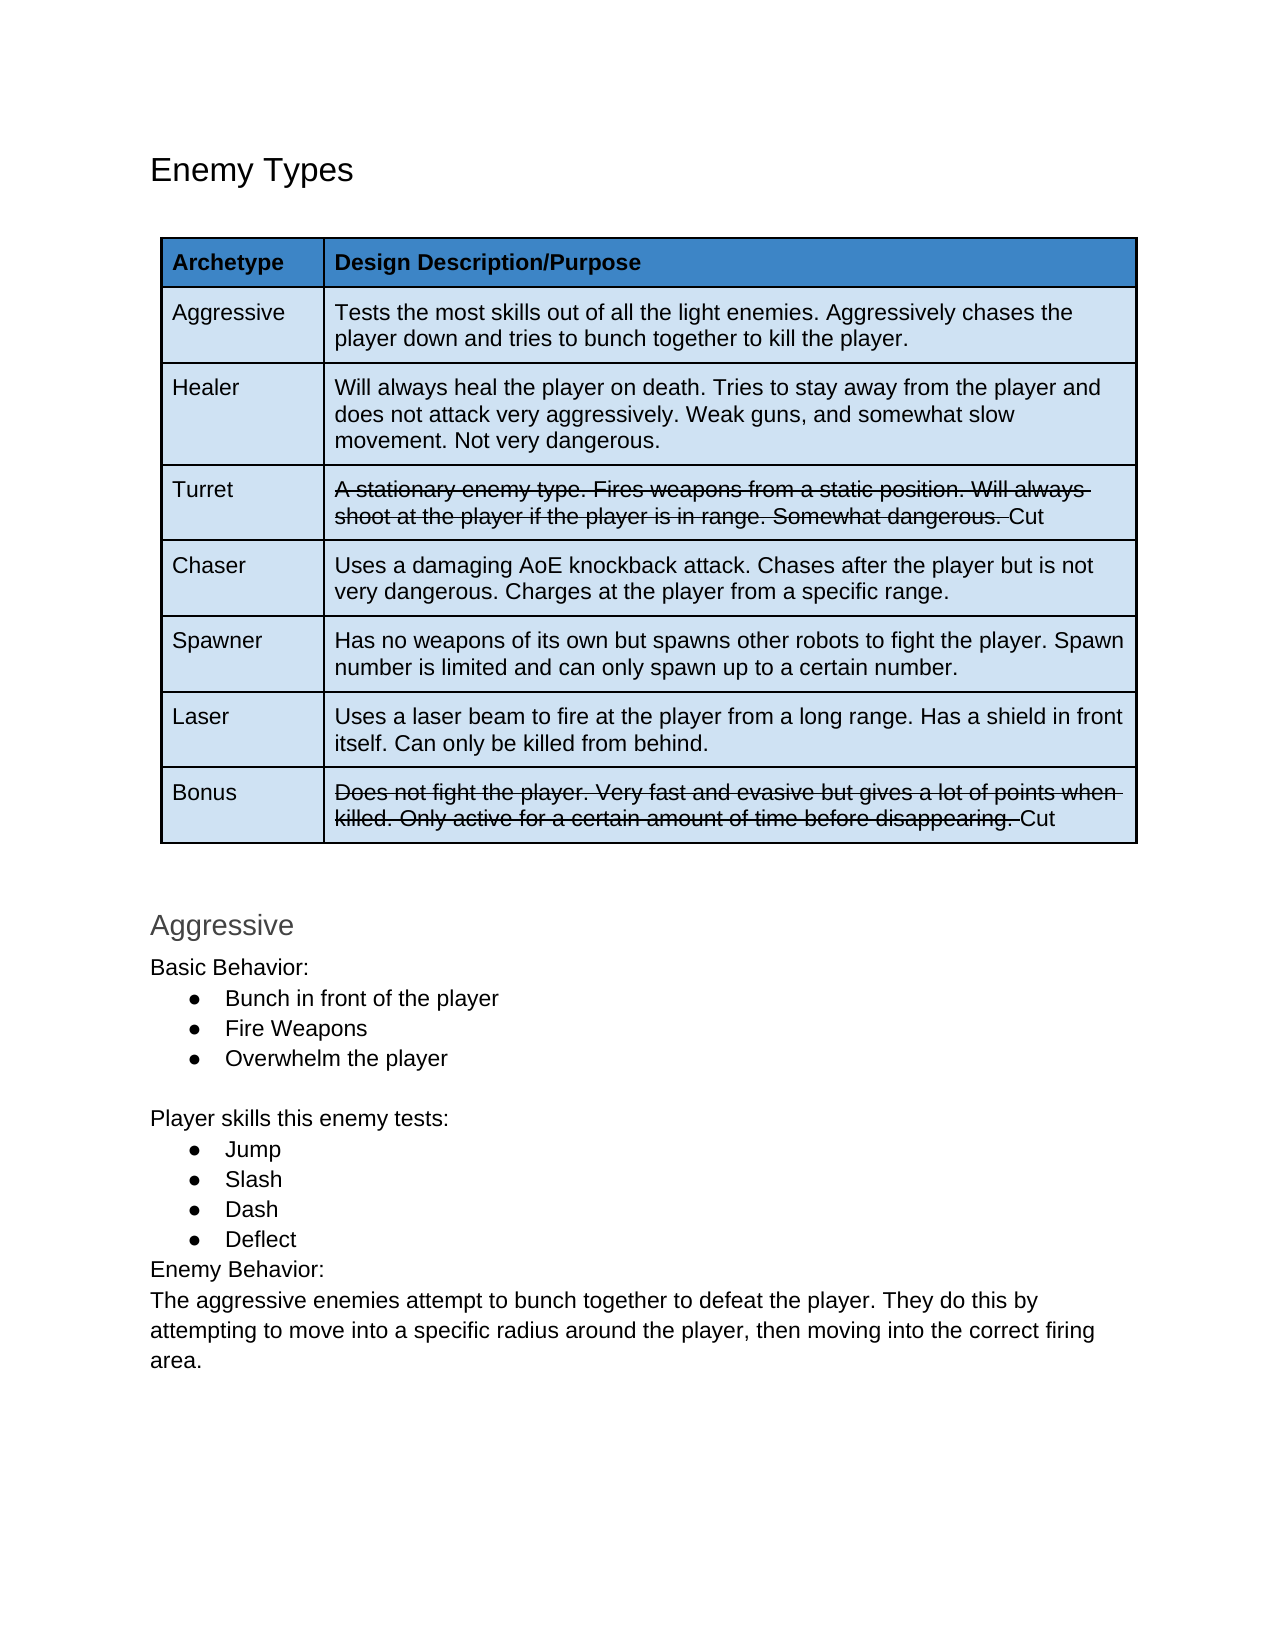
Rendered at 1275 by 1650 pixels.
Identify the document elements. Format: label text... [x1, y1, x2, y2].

list Overwhelm the player [187, 1045, 1125, 1071]
table_cell Tests the most skills out of all the light enemies. Aggressively chases the player down and tries to bunch together to kill the player. [325, 288, 1135, 362]
table_cell Uses a damaging AoE knockback attack. Chases after the player but is not very dangerous. Charges at the player from a specific range. [325, 541, 1135, 615]
table_cell Does not fight the player. Very fast and evasive but gives a lot of points when killed. Only active for a certain amount of time before disappearing. Cut [325, 768, 1135, 842]
table_cell Healer [163, 364, 323, 464]
table_cell A stationary enemy type. Fires weapons from a static position. Will always shoot at the player if the player is in range. Somewhat dangerous. Cut [325, 466, 1135, 539]
table_cell Spawner [163, 617, 323, 691]
table_header Design Description/Purpose [325, 239, 1135, 286]
table_cell Turret [163, 466, 323, 539]
subtitle Aggressive [150, 907, 1125, 941]
text Enemy Behavior: [150, 1256, 1125, 1283]
list Deflect [187, 1226, 1125, 1253]
text The aggressive enemies attempt to bunch together to defeat the player. They do this by attempting to move into a specific radius around the player, then moving into the correct firing area. [150, 1287, 1125, 1373]
subtitle Enemy Types [150, 150, 1125, 188]
table_cell Chaser [163, 541, 323, 615]
list Bunch in front of the player [187, 984, 1125, 1011]
list Slash [187, 1166, 1125, 1192]
table_cell Laser [163, 693, 323, 766]
table_cell Will always heal the player on death. Tries to stay away from the player and does not attack very aggressively. Weak guns, and somewhat slow movement. Not very dangerous. [325, 364, 1135, 464]
table_cell Has no weapons of its own but spawns other robots to fight the player. Spawn number is limited and can only spawn up to a certain number. [325, 617, 1135, 691]
text Player skills this enemy tests: [150, 1105, 1125, 1132]
table_header Archetype [163, 239, 323, 286]
table_cell Bonus [163, 768, 323, 842]
list Dash [187, 1196, 1125, 1222]
text Basic Behavior: [150, 954, 1125, 981]
list Jump [187, 1136, 1125, 1162]
table_cell Uses a laser beam to fire at the player from a long range. Has a shield in front itself. Can only be killed from behind. [325, 693, 1135, 766]
table_cell Aggressive [163, 288, 323, 362]
list Fire Weapons [187, 1015, 1125, 1041]
